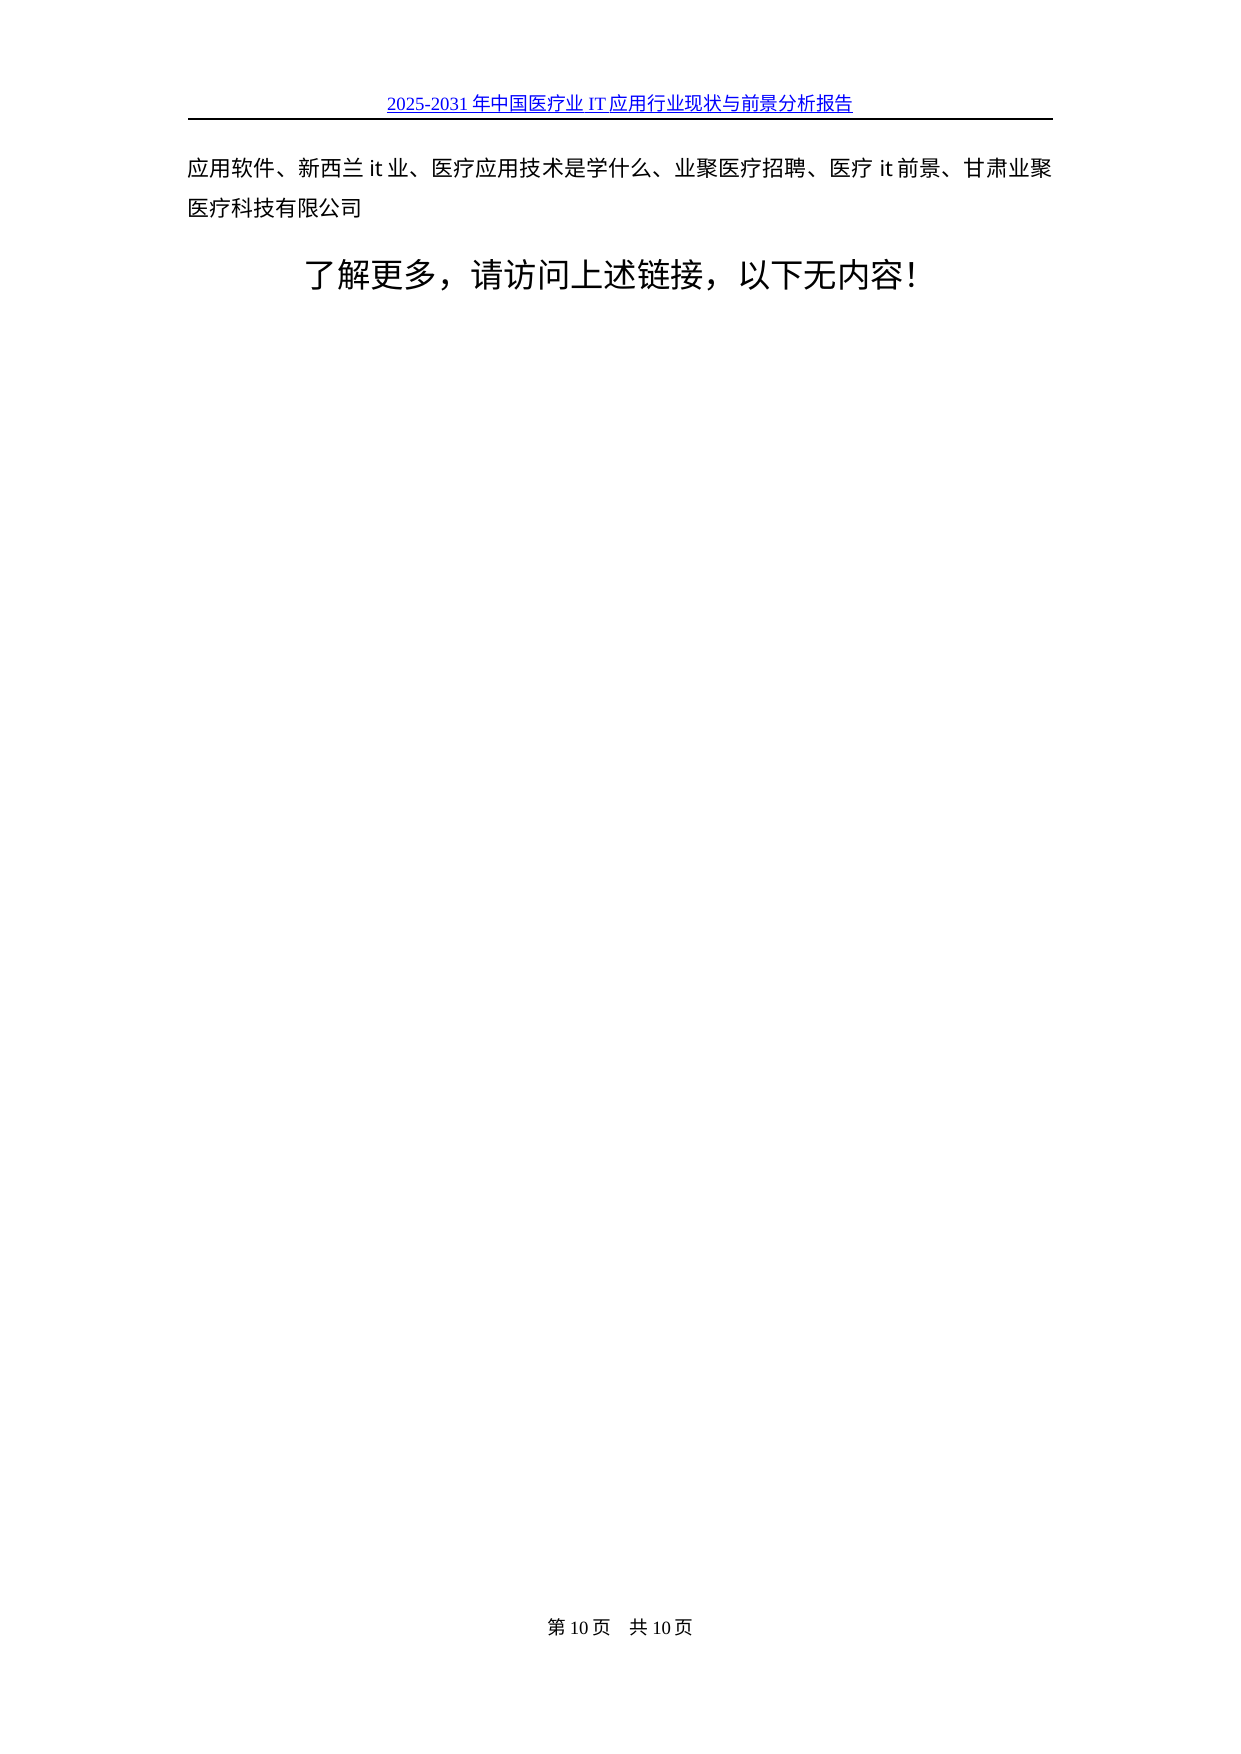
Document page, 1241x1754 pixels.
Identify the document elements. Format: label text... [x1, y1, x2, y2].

title 了解更多，请访问上述链接，以下无内容！ [187, 241, 1053, 306]
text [187, 150, 1053, 223]
